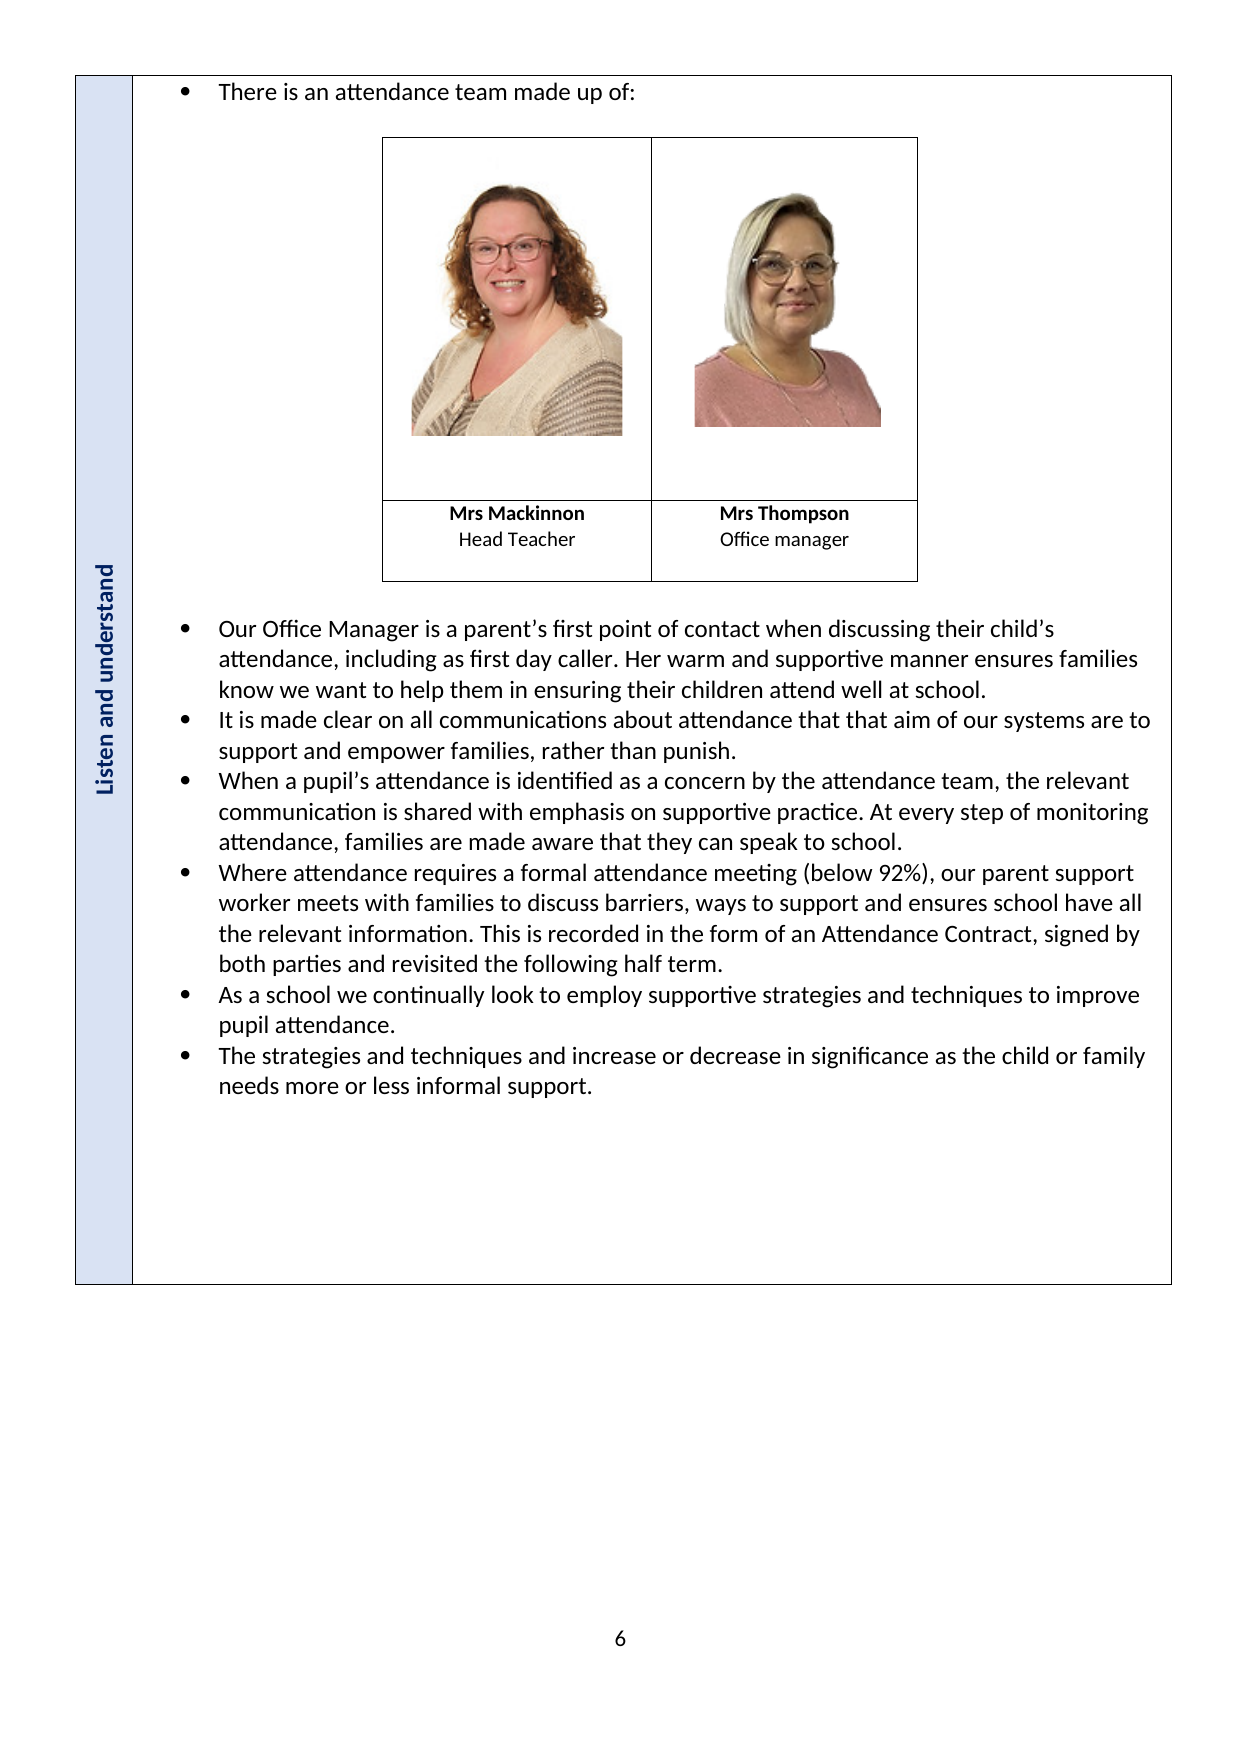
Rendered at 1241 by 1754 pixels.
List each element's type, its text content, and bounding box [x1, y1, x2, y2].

picture [411, 157, 623, 436]
table_cell Listen and understand [76, 76, 132, 1284]
picture [694, 178, 881, 427]
table_cell There is an attendance team made up of: Our Office Manager is a parent’s first point of contact when discussing their child’s attendance, including as first day caller. Her warm and supportive manner ensures families know we want to help them in ensuring their children attend well at school. It is made clear on all communications about attendance that that aim of our systems are to support and empower families, rather than punish. When a pupil’s attendance is identified as a concern by the attendance team, the relevant communication is shared with emphasis on supportive practice. At every step of monitoring attendance, families are made aware that they can speak to school. Where attendance requires a formal attendance meeting (below 92%), our parent support worker meets with families to discuss barriers, ways to support and ensures school have all the relevant information. This is recorded in the form of an Attendance Contract, signed by both parties and revisited the following half term. As a school we continually look to employ supportive strategies and techniques to improve pupil attendance. The strategies and techniques and increase or decrease in significance as the child or family needs more or less informal support. [133, 76, 1171, 1284]
